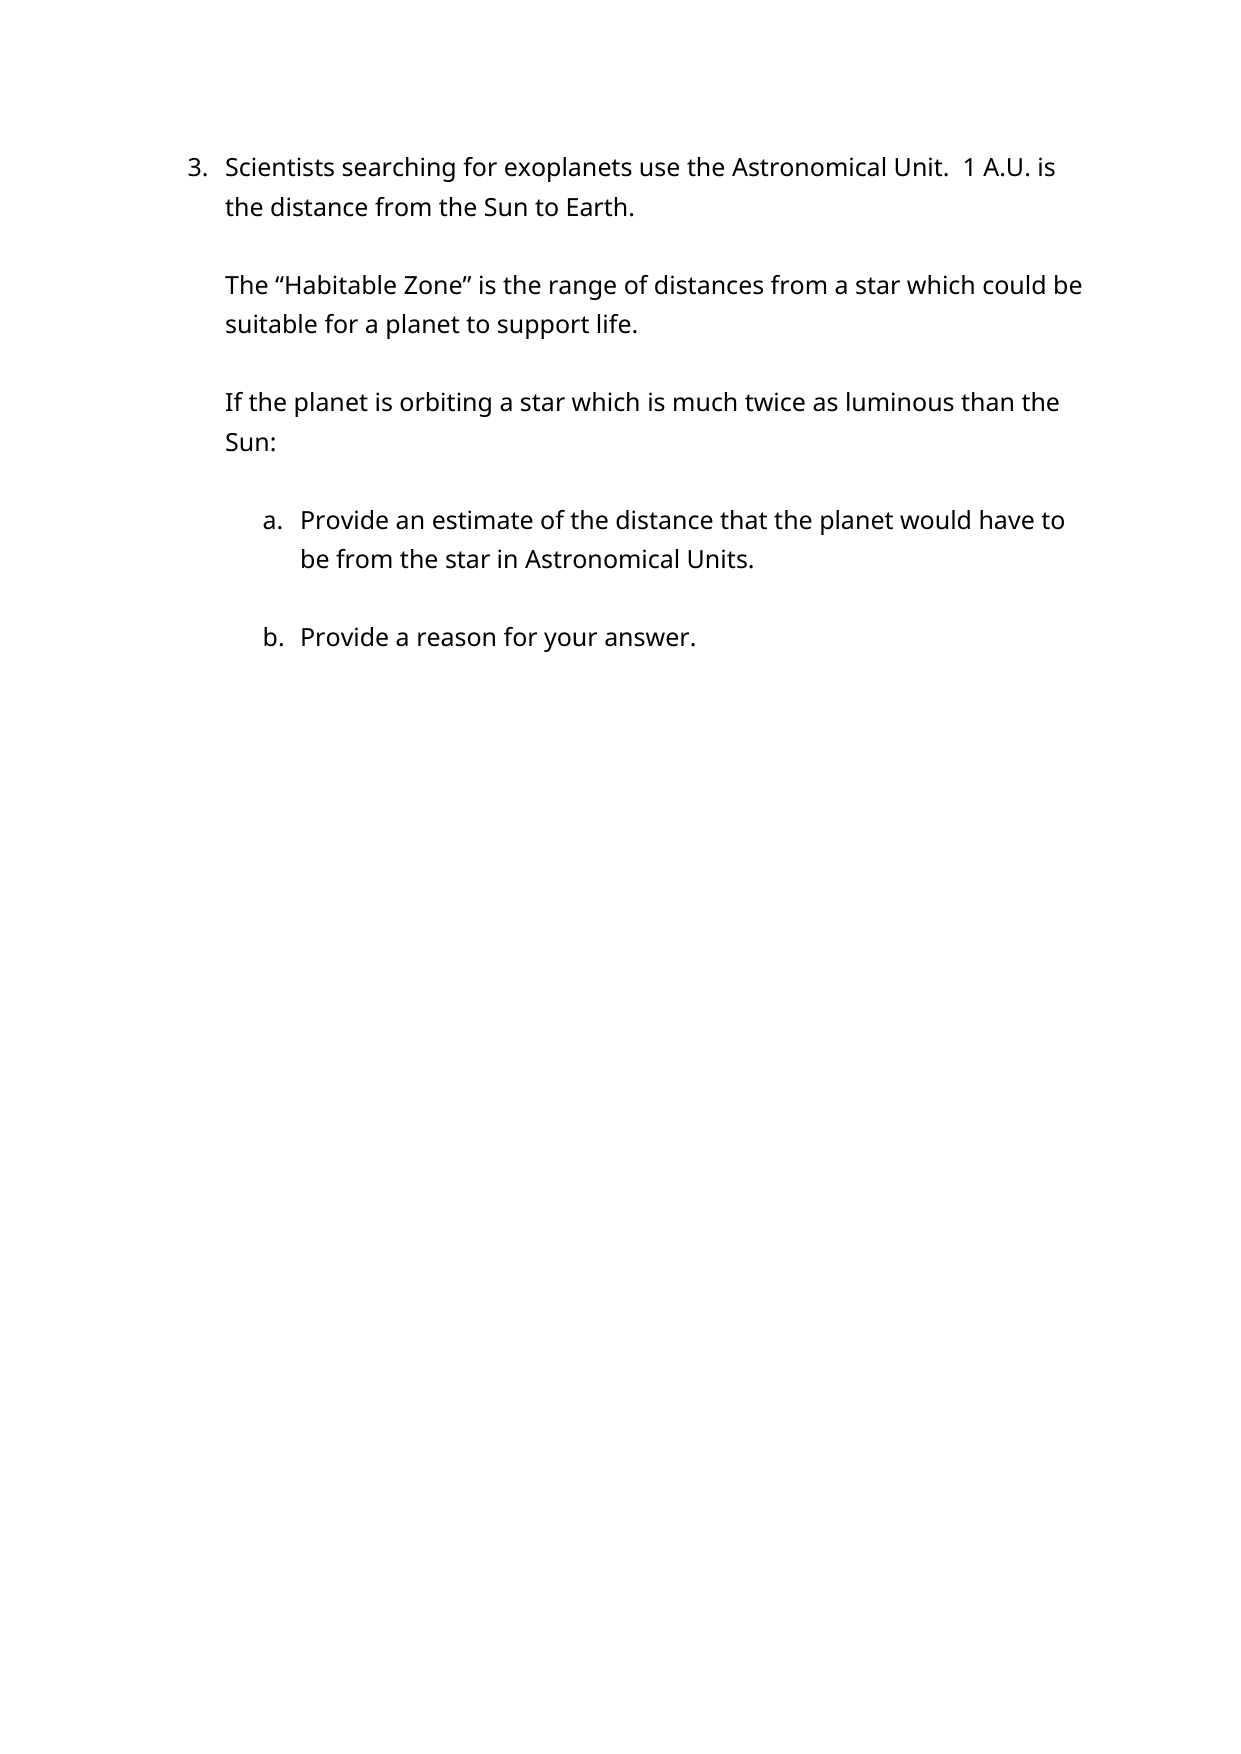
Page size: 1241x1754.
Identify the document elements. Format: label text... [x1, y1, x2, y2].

list If the planet is orbiting a star which is much twice as luminous than the Sun: [225, 385, 1090, 458]
list Provide an estimate of the distance that the planet would have to be from the star in Astronomical Units. [262, 502, 1090, 576]
list Provide a reason for your answer. [262, 620, 1090, 654]
list Scientists searching for exoplanets use the Astronomical Unit. 1 A.U. is the distance from the Sun to Earth. [187, 150, 1090, 223]
list The “Habitable Zone” is the range of distances from a star which could be suitable for a planet to support life. [225, 267, 1090, 341]
